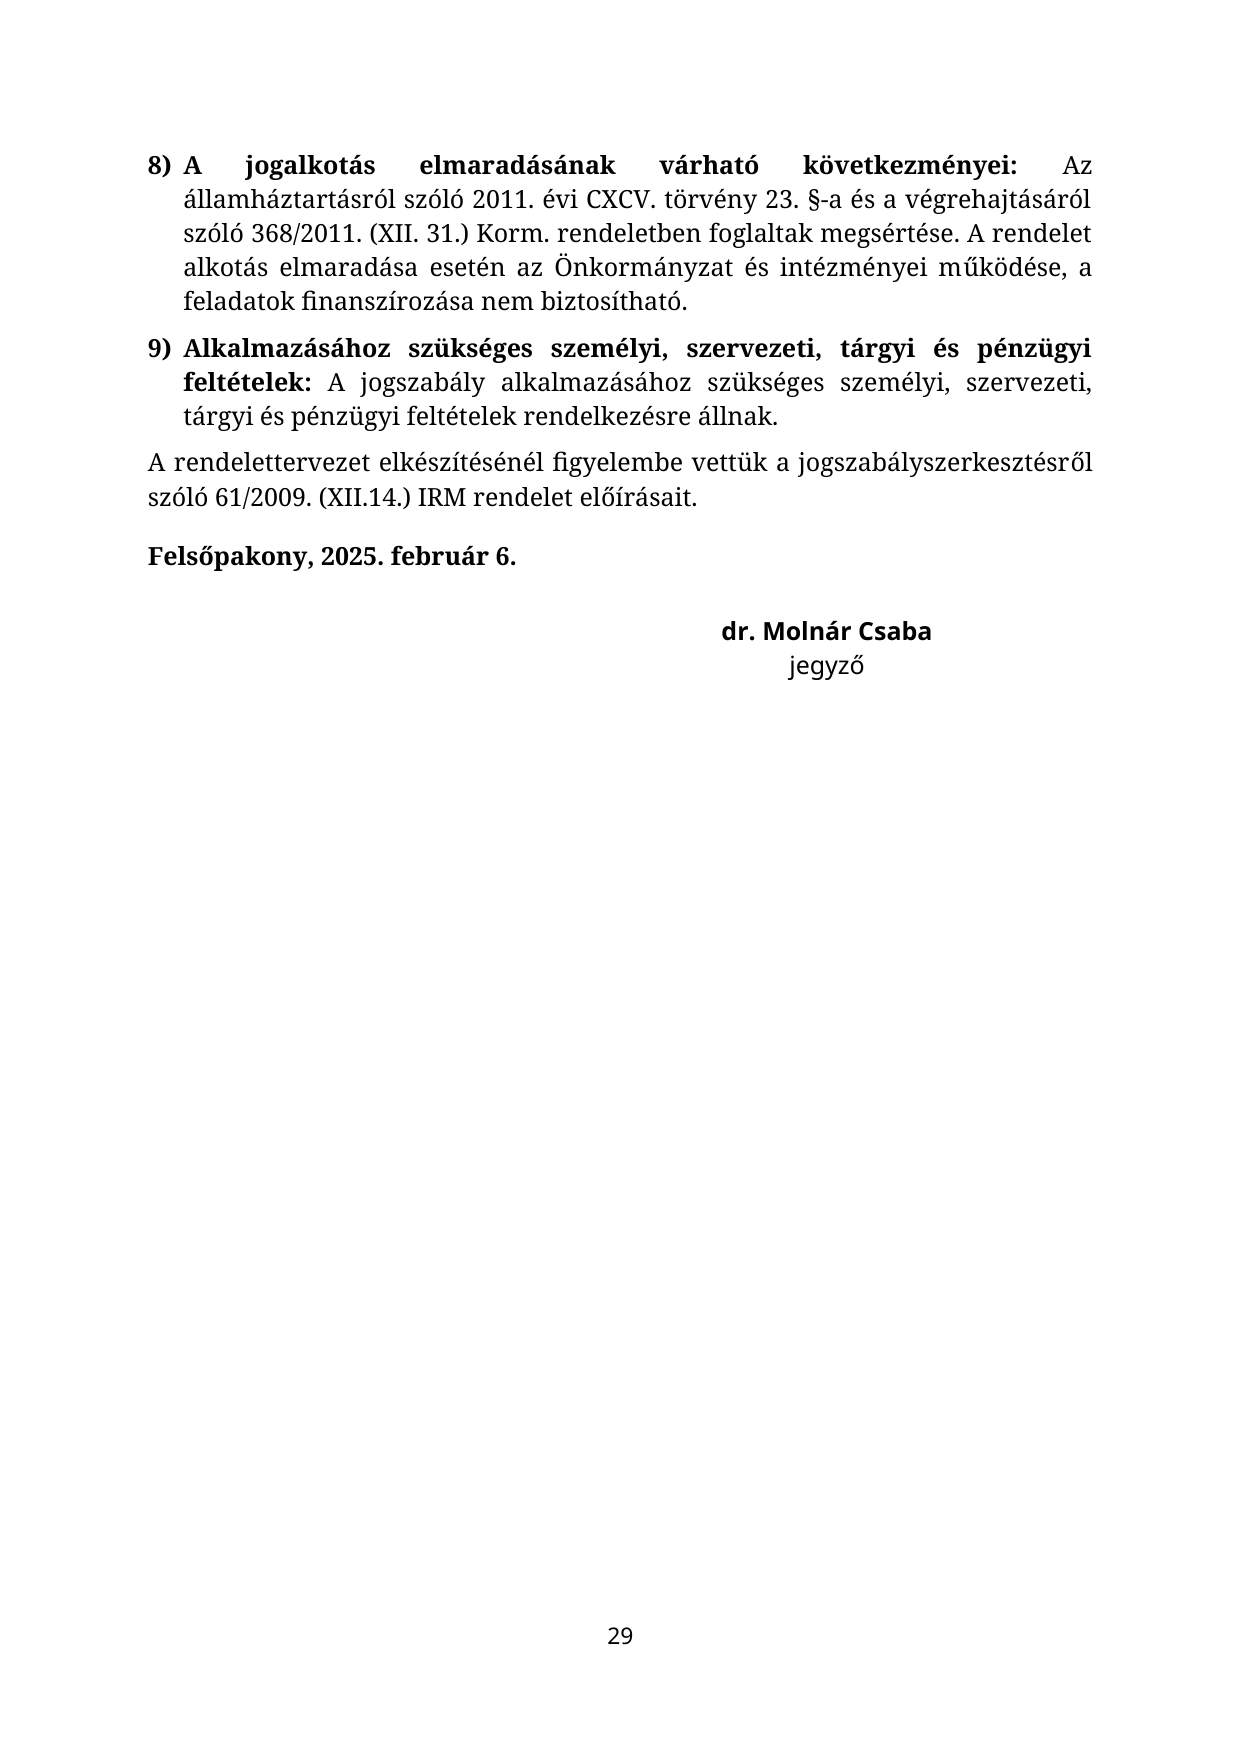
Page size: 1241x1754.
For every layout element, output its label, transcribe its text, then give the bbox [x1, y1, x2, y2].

text A rendelettervezet elkészítésénél figyelembe vettük a jogszabályszerkesztésről szóló 61/2009. (XII.14.) IRM rendelet előírásait. [148, 445, 1093, 513]
list A jogalkotás elmaradásának várható következményei: Az államháztartásról szóló 2011. évi CXCV. törvény 23. §-a és a végrehajtásáról szóló 368/2011. (XII. 31.) Korm. rendeletben foglaltak megsértése. A rendelet alkotás elmaradása esetén az Önkormányzat és intézményei működése, a feladatok finanszírozása nem biztosítható. [148, 148, 1093, 318]
list Alkalmazásához szükséges személyi, szervezeti, tárgyi és pénzügyi feltételek: A jogszabály alkalmazásához szükséges személyi, szervezeti, tárgyi és pénzügyi feltételek rendelkezésre állnak. [148, 330, 1093, 433]
text jegyző [148, 648, 1093, 682]
text dr. Molnár Csaba [148, 585, 1093, 648]
text Felsőpakony, 2025. február 6. [148, 538, 1093, 572]
